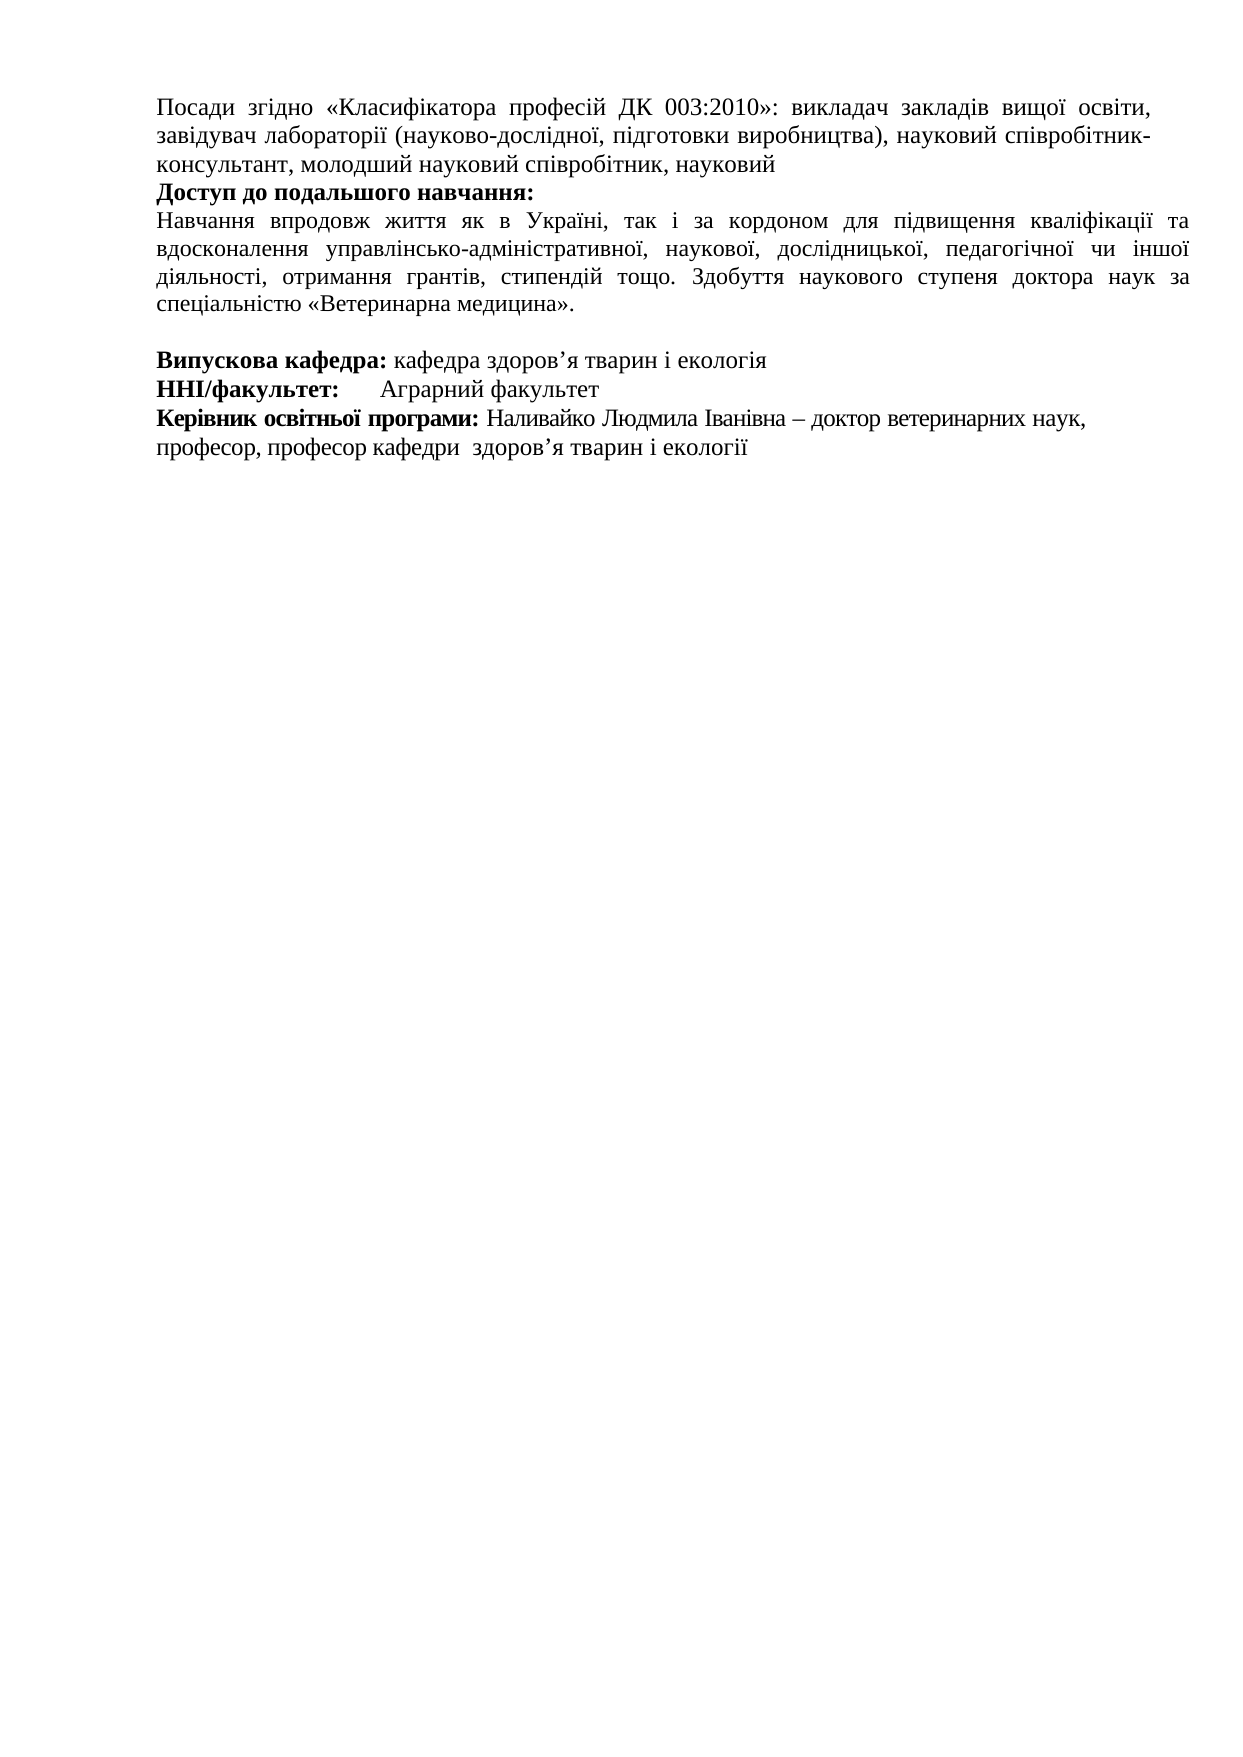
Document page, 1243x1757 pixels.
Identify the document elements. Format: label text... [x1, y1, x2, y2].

subtitle Доступ до подальшого навчання: [156, 178, 1191, 206]
text ННІ/факультет: Аграрний факультет [156, 374, 1191, 403]
text Посади згідно «Класифікатора професій ДК 003:2010»: викладач закладів вищої освіти, завідувач лабораторії (науково-дослідної, підготовки виробництва), науковий співробітник-консультант, молодший науковий співробітник, науковий [156, 92, 1152, 178]
text Випускова кафедра: кафедра здоров’я тварин і екологія [156, 345, 1191, 374]
text Керівник освітньої програми: Наливайко Людмила Іванівна – доктор ветеринарних наук, професор, професор кафедри здоров’я тварин і екології [156, 403, 1191, 460]
text Навчання впродовж життя як в Україні, так і за кордоном для підвищення кваліфікації та вдосконалення управлінсько-адміністративної, наукової, дослідницької, педагогічної чи іншої діяльності, отримання грантів, стипендій тощо. Здобуття наукового ступеня доктора наук за спеціальністю «Ветеринарна медицина». [156, 206, 1191, 317]
